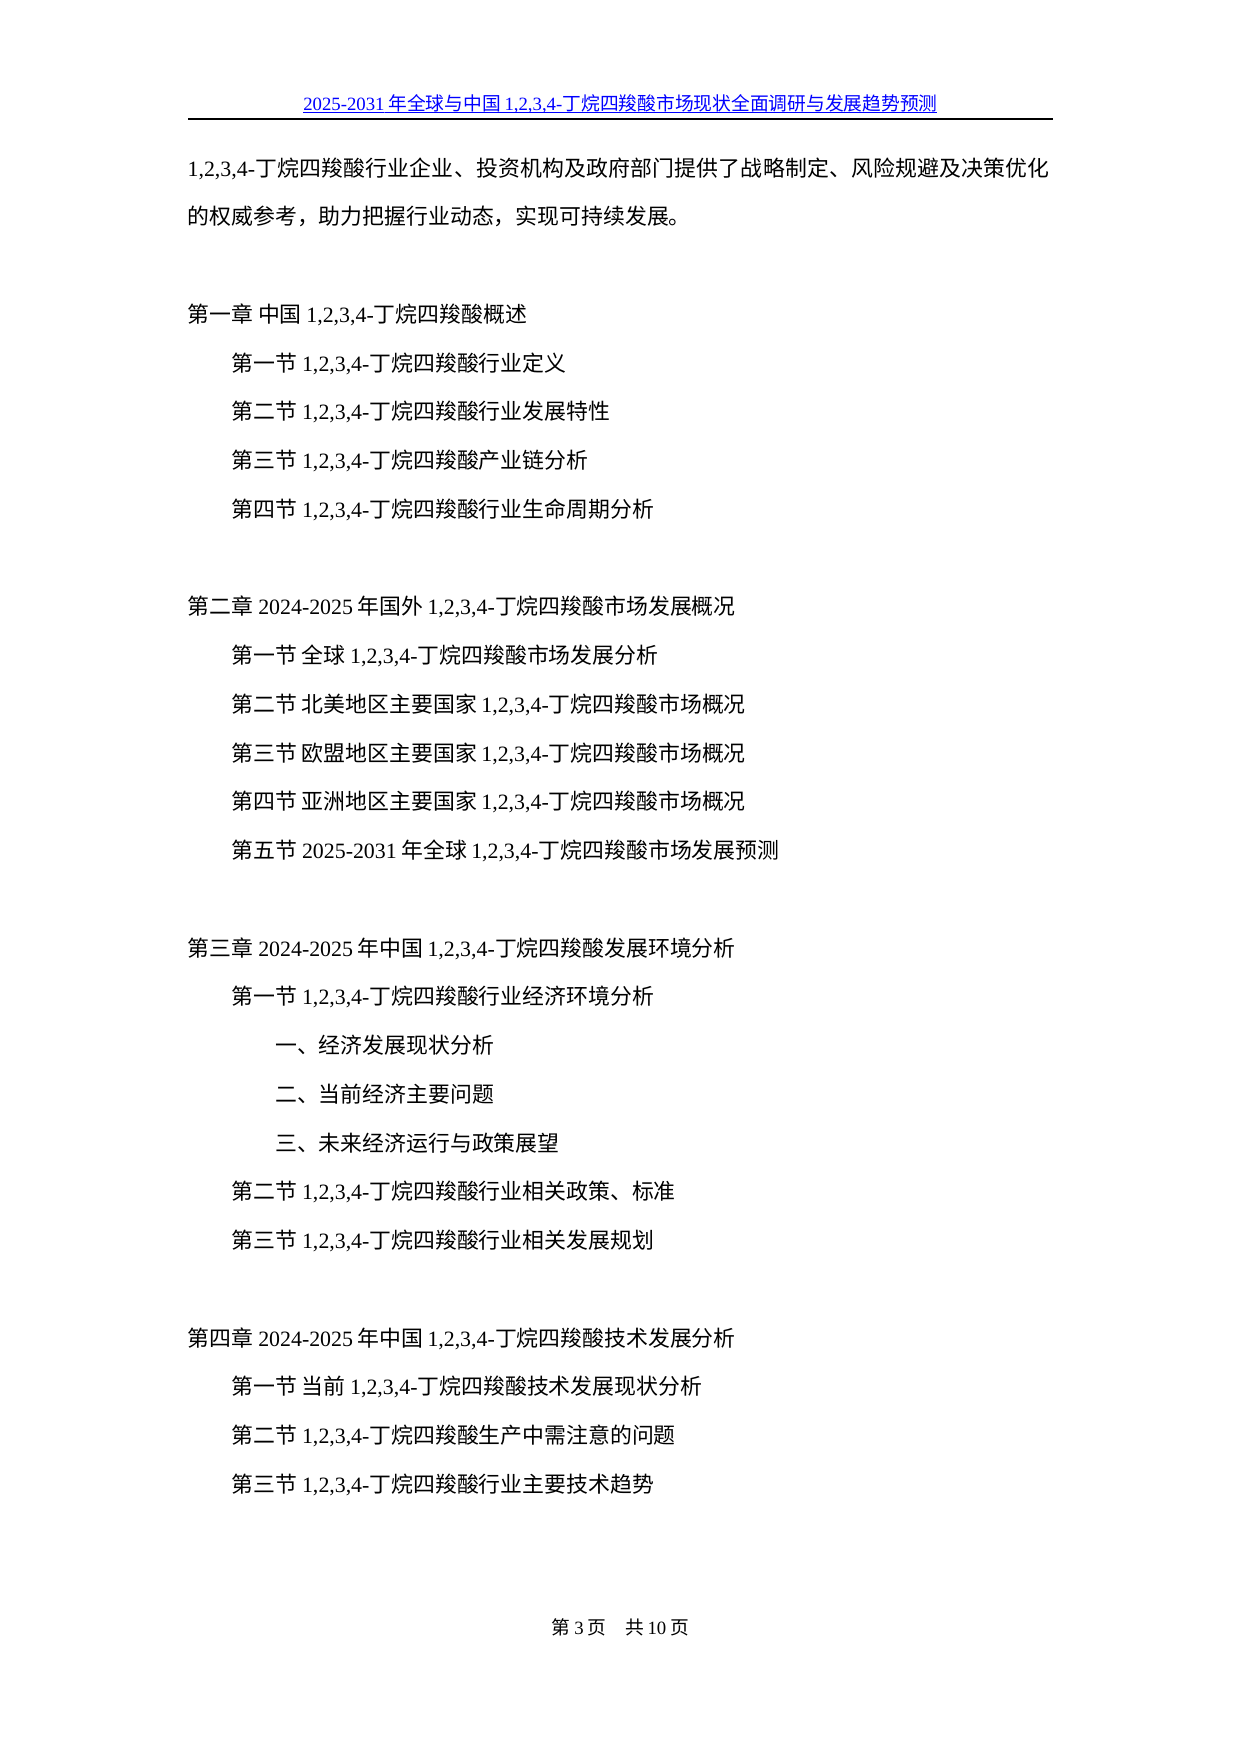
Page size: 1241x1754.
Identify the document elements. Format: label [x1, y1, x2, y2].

text [187, 150, 1053, 1499]
